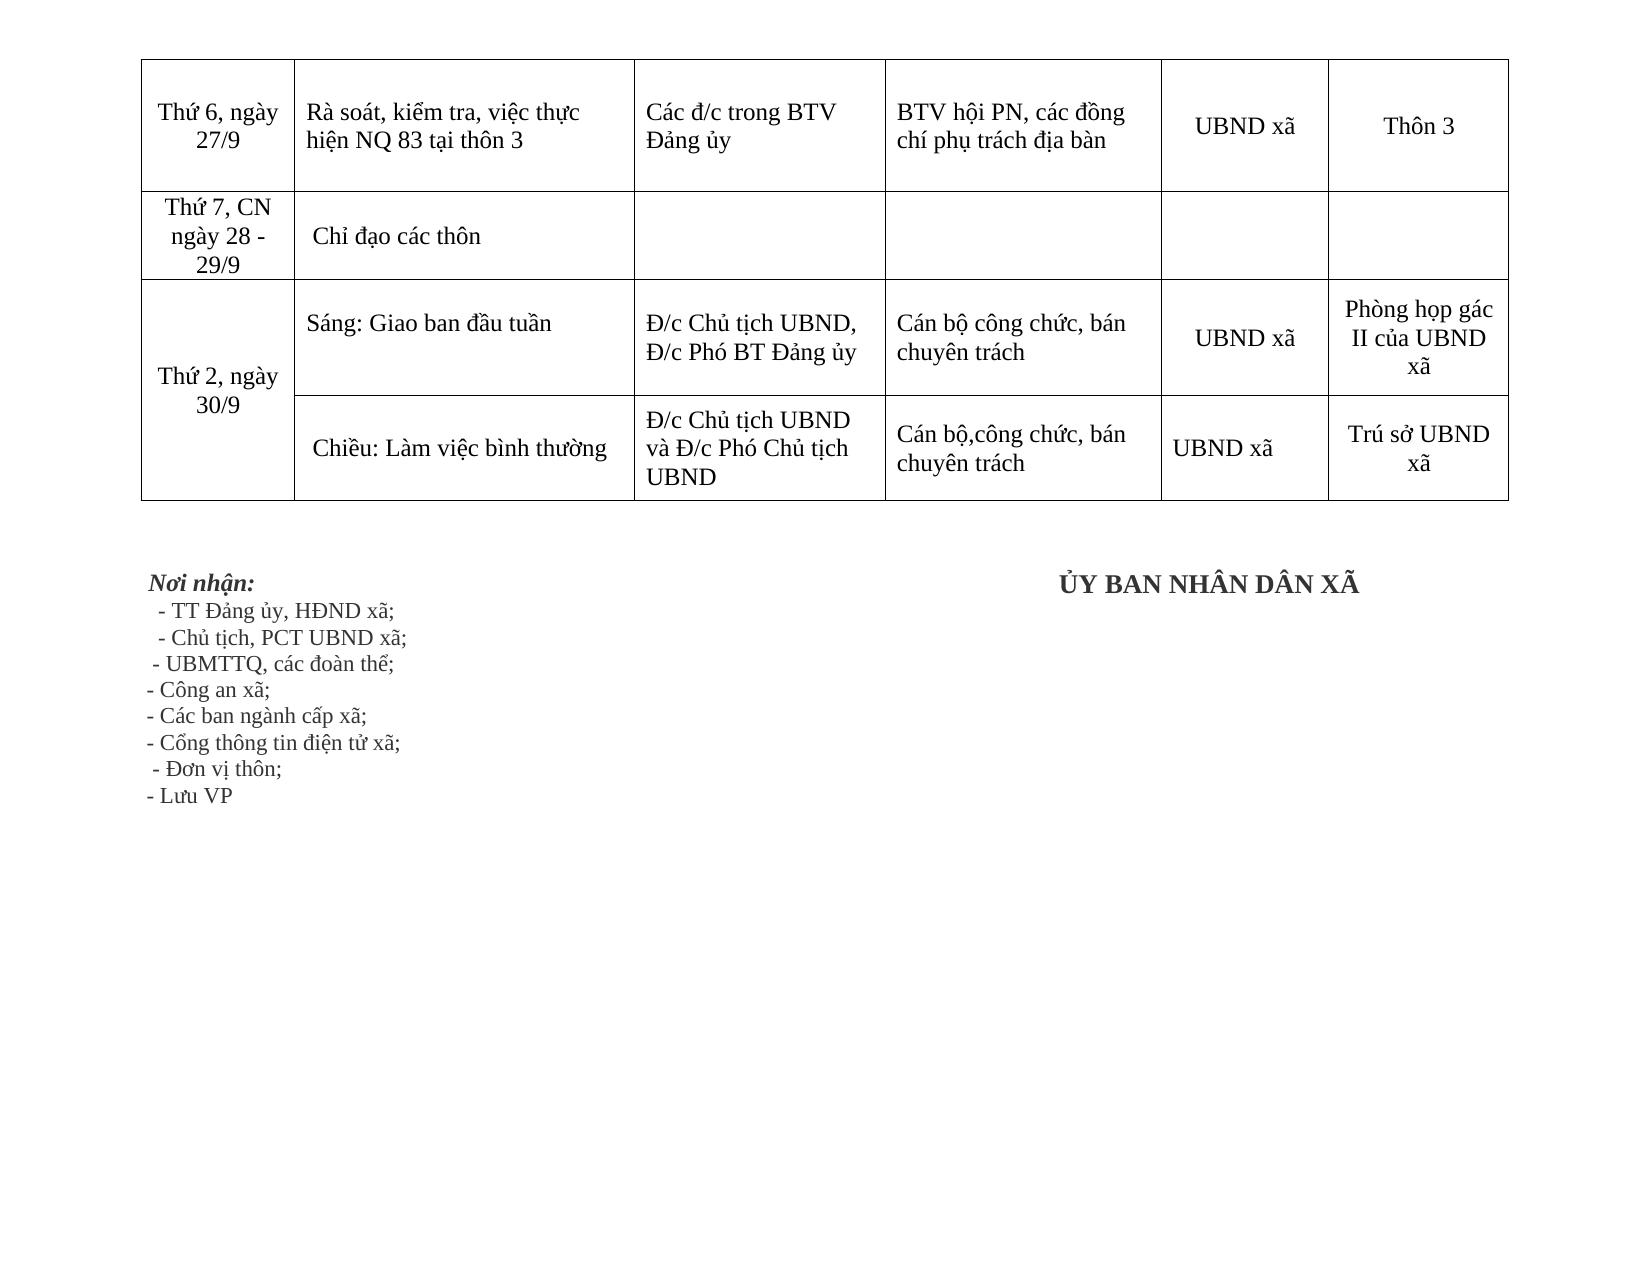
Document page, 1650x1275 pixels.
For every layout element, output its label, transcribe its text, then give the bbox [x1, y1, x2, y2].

table_cell Thôn 3 [1329, 60, 1508, 191]
table_cell Phòng họp gác II của UBND xã [1329, 280, 1508, 394]
table_cell Rà soát, kiểm tra, việc thực hiện NQ 83 tại thôn 3 [295, 60, 634, 191]
table_cell UBND xã [1162, 60, 1328, 191]
table_cell [108, 500, 274, 535]
table_cell [635, 192, 885, 278]
table_cell [1329, 192, 1508, 278]
table_cell Chỉ đạo các thôn [295, 192, 634, 278]
table_cell [886, 192, 1161, 278]
table_cell UBND xã [1162, 280, 1328, 394]
table_header Nơi nhận: - TT Đảng ủy, HĐND xã; - Chủ tịch, PCT UBND xã; - UBMTTQ, các đoàn thể; - Công an xã; - Các ban ngành cấp xã; - Cổng thông tin điện tử xã; - Đơn vị thôn; - Lưu VP [118, 569, 824, 842]
table_cell Thứ 2, ngày 30/9 [142, 280, 294, 500]
table_cell Các đ/c trong BTV Đảng ủy [635, 60, 885, 191]
table_cell Trú sở UBND xã [1329, 396, 1508, 500]
table_cell [1162, 192, 1328, 278]
table_cell Sáng: Giao ban đầu tuần [295, 280, 634, 394]
table_cell Chiều: Làm việc bình thường [295, 396, 634, 500]
table_cell Cán bộ công chức, bán chuyên trách [886, 280, 1161, 394]
table_cell BTV hội PN, các đồng chí phụ trách địa bàn [886, 60, 1161, 191]
table_cell Cán bộ,công chức, bán chuyên trách [886, 396, 1161, 500]
table_cell Thứ 6, ngày 27/9 [142, 60, 294, 191]
table_cell Đ/c Chủ tịch UBND và Đ/c Phó Chủ tịch UBND [635, 396, 885, 500]
table_header ỦY BAN NHÂN DÂN XÃ [825, 569, 1531, 842]
table_cell UBND xã [1162, 396, 1328, 500]
table_cell Đ/c Chủ tịch UBND, Đ/c Phó BT Đảng ủy [635, 280, 885, 394]
table_cell Thứ 7, CN ngày 28 -29/9 [142, 192, 294, 278]
